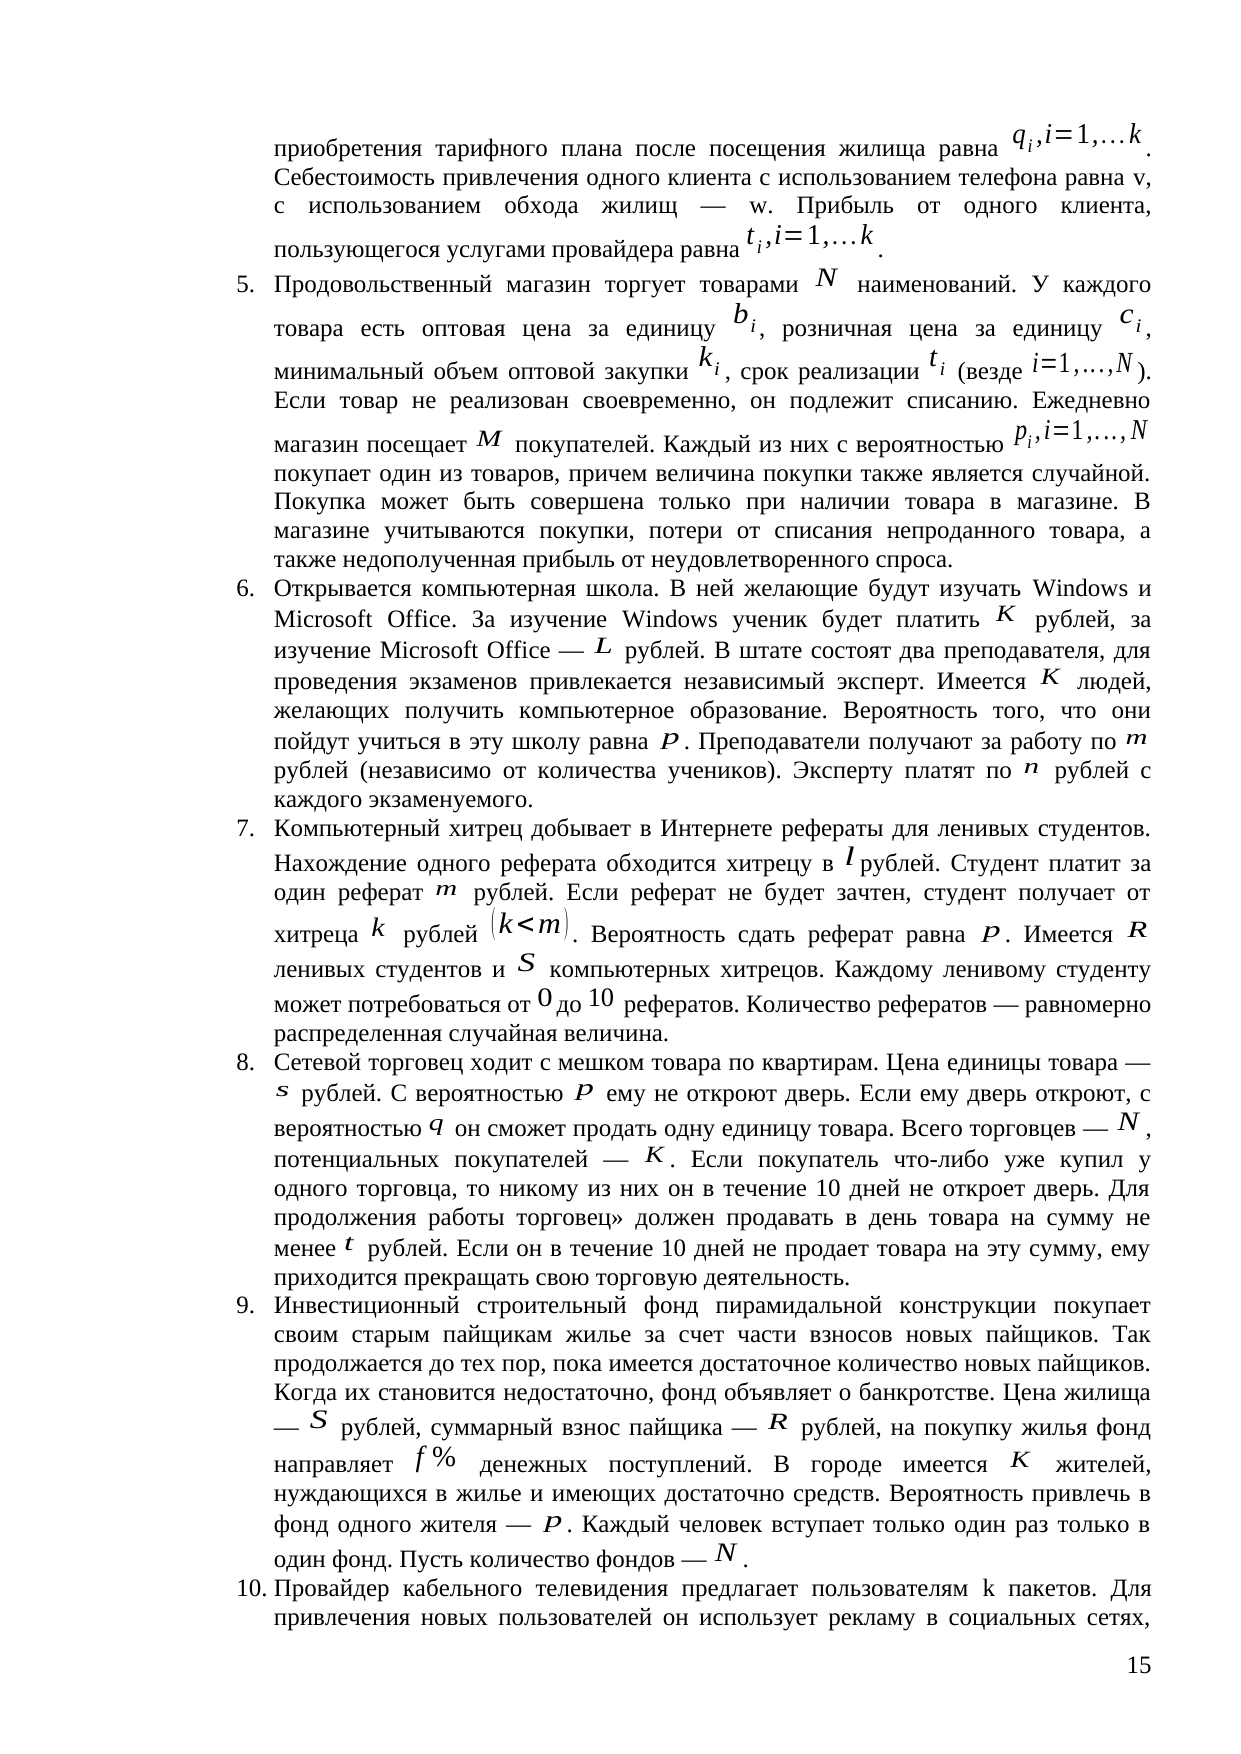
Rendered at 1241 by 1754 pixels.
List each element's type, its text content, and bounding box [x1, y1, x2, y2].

list Открывается компьютерная школа. В ней желающие будут изучать Windows и Microsoft Office. За изучение Windows ученик будет платить рублей, за изучение Microsoft Office — рублей. В штате состоят два преподавателя, для проведения экзаменов привлекается независимый эксперт. Имеется людей, желающих получить компьютерное образование. Вероятность того, что они пойдут учиться в эту школу равна . Преподаватели получают за работу по рублей (независимо от количества учеников). Эксперту платят по рублей с каждого экзаменуемого. [236, 573, 1152, 813]
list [236, 1573, 1152, 1631]
list Сетевой торговец ходит с мешком товара по квартирам. Цена единицы товара — рублей. С вероятностью ему не откроют дверь. Если ему дверь откроют, с вероятностью он сможет продать одну единицу товара. Всего торговцев — , потенциальных покупателей — . Если покупатель что-либо уже купил у одного торговца, то никому из них он в течение 10 дней не откроет дверь. Для продолжения работы торговец» должен продавать в день товара на сумму не менее рублей. Если он в течение 10 дней не продает товара на эту сумму, ему приходится прекращать свою торговую деятельность. [236, 1047, 1152, 1290]
list Продовольственный магазин торгует товарами наименований. У каждого товара есть оптовая цена за единицу , розничная цена за единицу , минимальный объем оптовой закупки , срок реализации (везде ). Если товар не реализован своевременно, он подлежит списанию. Ежедневно магазин посещает покупателей. Каждый из них с вероятностью покупает один из товаров, причем величина покупки также является случайной. Покупка может быть совершена только при наличии товара в магазине. В магазине учитываются покупки, потери от списания непроданного товара, а также недополученная прибыль от неудовлетворенного спроса. [236, 263, 1152, 573]
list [236, 118, 1152, 263]
list Компьютерный хитрец добывает в Интернете рефераты для ленивых студентов. Нахождение одного реферата обходится хитрецу в рублей. Студент платит за один реферат рублей. Если реферат не будет зачтен, студент получает от хитреца рублей . Вероятность сдать реферат равна . Имеется ленивых студентов и компьютерных хитрецов. Каждому ленивому студенту может потребоваться от до рефератов. Количество рефератов — равномерно распределенная случайная величина. [236, 813, 1152, 1047]
list Инвестиционный строительный фонд пирамидальной конструкции покупает своим старым пайщикам жилье за счет части взносов новых пайщиков. Так продолжается до тех пор, пока имеется достаточное количество новых пайщиков. Когда их становится недостаточно, фонд объявляет о банкротстве. Цена жилища — рублей, суммарный взнос пайщика — рублей, на покупку жилья фонд направляет денежных поступлений. В городе имеется жителей, нуждающихся в жилье и имеющих достаточно средств. Вероятность привлечь в фонд одного жителя — . Каждый человек вступает только один раз только в один фонд. Пусть количество фондов — . [236, 1290, 1152, 1573]
